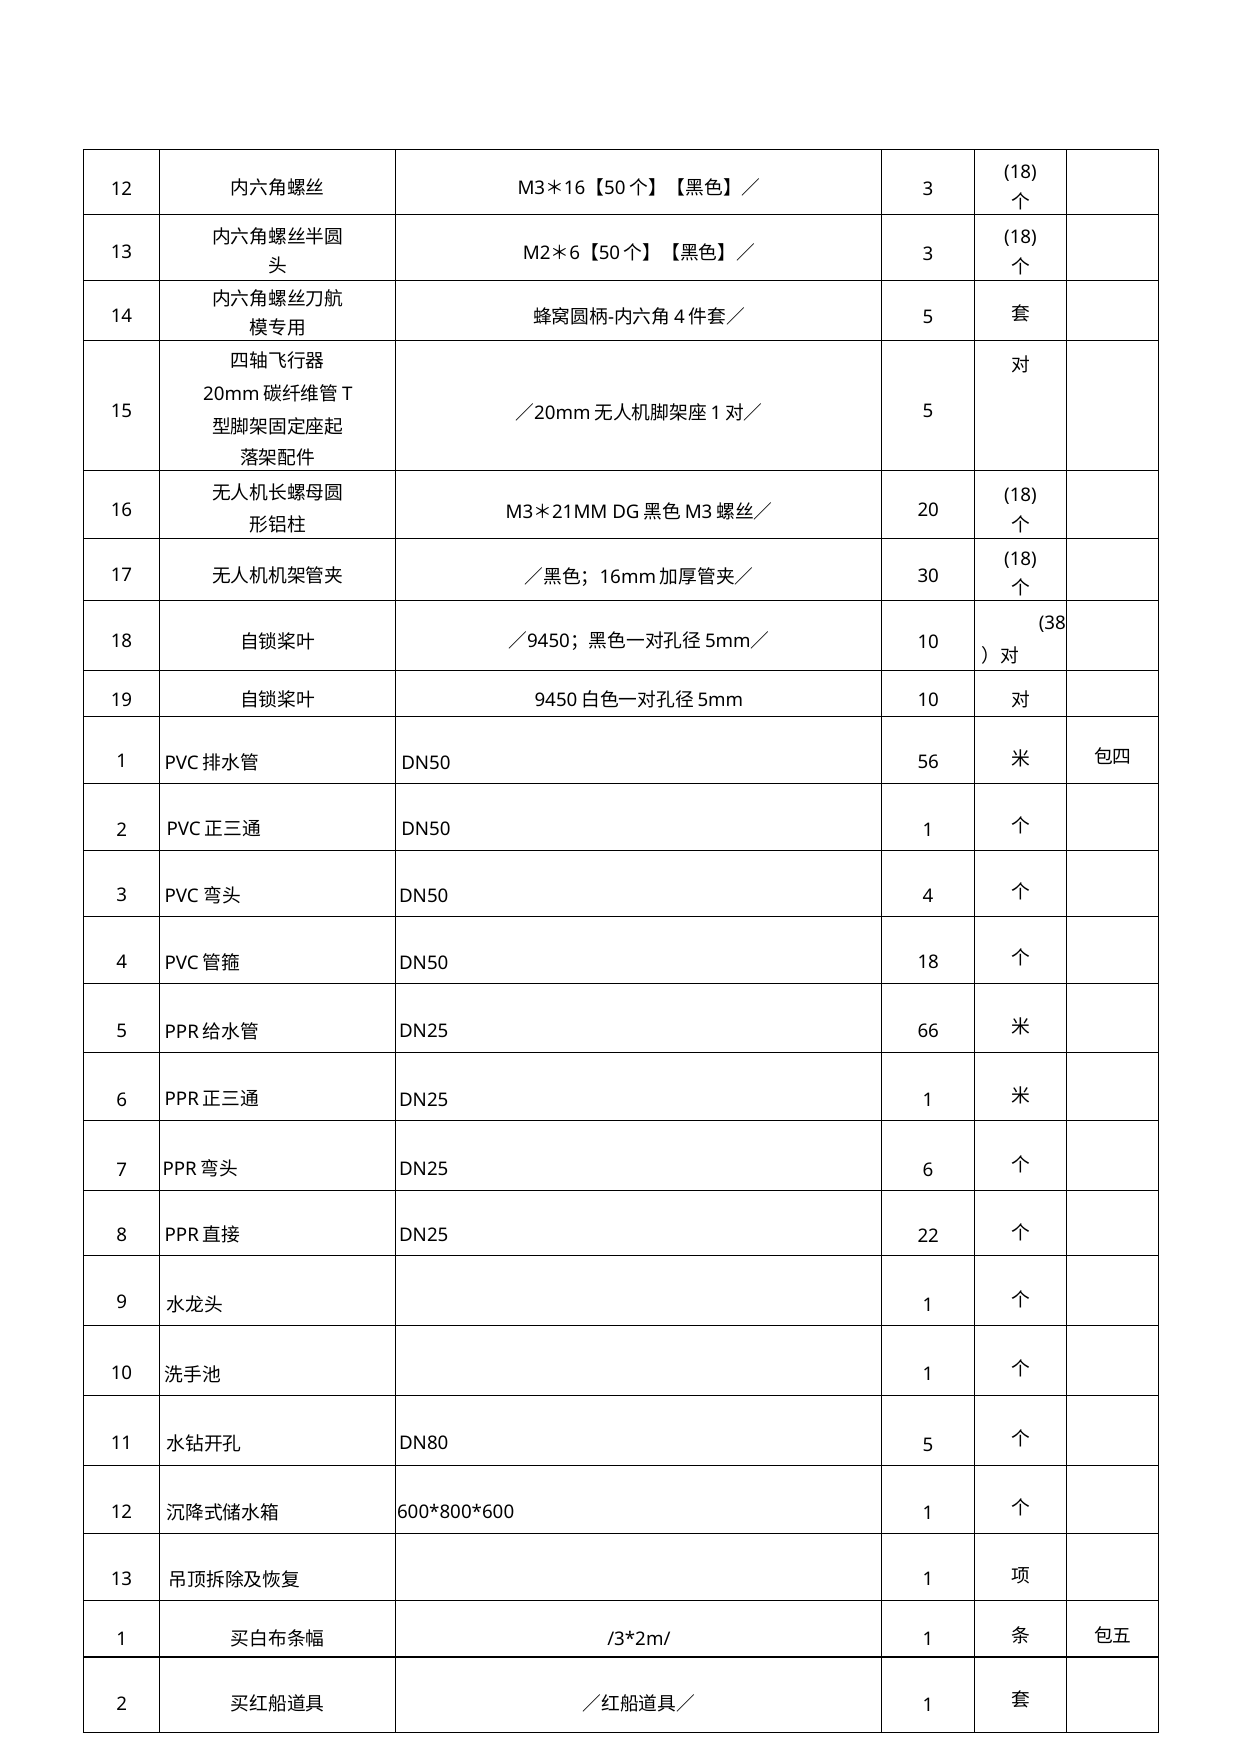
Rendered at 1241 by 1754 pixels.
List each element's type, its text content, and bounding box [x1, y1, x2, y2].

table_cell 内六角螺丝半圆 头 [160, 215, 395, 279]
table_cell [1067, 784, 1158, 850]
table_cell [1067, 984, 1158, 1052]
table_cell [1067, 1053, 1158, 1120]
table_cell 1 [882, 1466, 974, 1532]
table_cell 蜂窝圆柄-内六角4件套／ [396, 281, 881, 340]
table_cell 2 [84, 1658, 159, 1732]
table_cell 8 [84, 1191, 159, 1255]
table_cell 5 [882, 341, 974, 470]
table_cell 3 [882, 215, 974, 279]
table_cell [396, 1256, 881, 1325]
table_cell DN25 [396, 984, 881, 1052]
table_cell 无人机机架管夹 [160, 539, 395, 600]
table_cell 13 [84, 215, 159, 279]
table_cell 17 [84, 539, 159, 600]
table_cell 四轴飞行器 20mm碳纤维管T 型脚架固定座起 落架配件 [160, 341, 395, 470]
table_cell 洗手池 [160, 1326, 395, 1395]
table_cell 56 [882, 717, 974, 782]
table_cell 项 [975, 1534, 1066, 1600]
table_cell ／红船道具／ [396, 1658, 881, 1732]
table_cell 19 [84, 671, 159, 716]
table_cell 1 [882, 1601, 974, 1656]
table_cell 20 [882, 471, 974, 538]
table_cell 1 [84, 1601, 159, 1656]
table_cell 1 [882, 1053, 974, 1120]
table_cell [1067, 341, 1158, 470]
table_cell [1067, 1396, 1158, 1465]
table_cell ／9450；黑色一对孔径5mm／ [396, 601, 881, 669]
table_cell 66 [882, 984, 974, 1052]
table_cell 5 [84, 984, 159, 1052]
table_cell 4 [882, 851, 974, 916]
table_cell PVC 弯头 [160, 851, 395, 916]
table_cell (18) 个 [975, 471, 1066, 538]
table_cell 11 [84, 1396, 159, 1465]
table_cell (18) 个 [975, 150, 1066, 214]
table_cell 3 [84, 851, 159, 916]
table_cell 30 [882, 539, 974, 600]
table_cell [396, 1534, 881, 1600]
table_cell PVC管箍 [160, 917, 395, 982]
table_cell 买白布条幅 [160, 1601, 395, 1656]
table_cell PPR弯头 [160, 1121, 395, 1190]
table_cell 1 [882, 784, 974, 850]
table_cell [1067, 1658, 1158, 1732]
table_cell 9450白色一对孔径5mm [396, 671, 881, 716]
table_cell 无人机长螺母圆 形铝柱 [160, 471, 395, 538]
table_cell DN50 [396, 784, 881, 850]
table_cell 18 [84, 601, 159, 669]
table_cell 对 [975, 671, 1066, 716]
table_cell 包四 [1067, 717, 1158, 782]
table_cell [396, 1326, 881, 1395]
table_cell 16 [84, 471, 159, 538]
table_cell 个 [975, 1191, 1066, 1255]
table_cell 3 [882, 150, 974, 214]
table_cell PPR给水管 [160, 984, 395, 1052]
table_cell 内六角螺丝 [160, 150, 395, 214]
table_cell 1 [882, 1534, 974, 1600]
table_cell 自锁桨叶 [160, 671, 395, 716]
table_cell 13 [84, 1534, 159, 1600]
table_cell [1067, 1466, 1158, 1532]
table_cell 个 [975, 1466, 1066, 1532]
table_cell PVC正三通 [160, 784, 395, 850]
table_cell /3*2m/ [396, 1601, 881, 1656]
table_cell (18) 个 [975, 539, 1066, 600]
table_cell [1067, 215, 1158, 279]
table_cell 18 [882, 917, 974, 982]
table_cell DN25 [396, 1121, 881, 1190]
table_cell 12 [84, 1466, 159, 1532]
table_cell PPR正三通 [160, 1053, 395, 1120]
table_cell 10 [882, 601, 974, 669]
table_cell [1067, 1326, 1158, 1395]
table_cell 1 [84, 717, 159, 782]
table_cell 9 [84, 1256, 159, 1325]
table_cell 5 [882, 1396, 974, 1465]
table_cell 水钻开孔 [160, 1396, 395, 1465]
table_cell [1067, 471, 1158, 538]
table_cell PPR直接 [160, 1191, 395, 1255]
table_cell M2＊6【50个】【黑色】／ [396, 215, 881, 279]
table_cell 水龙头 [160, 1256, 395, 1325]
table_cell 7 [84, 1121, 159, 1190]
table_cell 12 [84, 150, 159, 214]
table_cell 2 [84, 784, 159, 850]
table_cell DN50 [396, 917, 881, 982]
table_cell [1067, 601, 1158, 669]
table_cell 个 [975, 1256, 1066, 1325]
table_cell 套 [975, 1658, 1066, 1732]
table_cell 个 [975, 1326, 1066, 1395]
table_cell 包五 [1067, 1601, 1158, 1656]
table_cell DN25 [396, 1053, 881, 1120]
table_cell [1067, 1256, 1158, 1325]
table_cell DN80 [396, 1396, 881, 1465]
table_cell 4 [84, 917, 159, 982]
table_cell ／20mm无人机脚架座1对／ [396, 341, 881, 470]
table_cell 内六角螺丝刀航 模专用 [160, 281, 395, 340]
table_cell 5 [882, 281, 974, 340]
table_cell ／黑色；16mm加厚管夹／ [396, 539, 881, 600]
table_cell 15 [84, 341, 159, 470]
table_cell 6 [882, 1121, 974, 1190]
table_cell 米 [975, 1053, 1066, 1120]
table_cell [1067, 1534, 1158, 1600]
table_cell [1067, 851, 1158, 916]
table_cell DN25 [396, 1191, 881, 1255]
table_cell 套 [975, 281, 1066, 340]
table_cell 条 [975, 1601, 1066, 1656]
table_cell 10 [882, 671, 974, 716]
table_cell [1067, 539, 1158, 600]
table_cell 对 [975, 341, 1066, 470]
table_cell 个 [975, 851, 1066, 916]
table_cell 吊顶拆除及恢复 [160, 1534, 395, 1600]
table_cell M3＊21MM DG黑色M3螺丝／ [396, 471, 881, 538]
table_cell [1067, 1191, 1158, 1255]
table_cell 22 [882, 1191, 974, 1255]
table_cell 沉降式储水箱 [160, 1466, 395, 1532]
table_cell 1 [882, 1256, 974, 1325]
table_cell 1 [882, 1326, 974, 1395]
table_cell [1067, 1121, 1158, 1190]
table_cell DN50 [396, 717, 881, 782]
table_cell 买红船道具 [160, 1658, 395, 1732]
table_cell [1067, 671, 1158, 716]
table_cell 个 [975, 1396, 1066, 1465]
table_cell 14 [84, 281, 159, 340]
table_cell (38 ）对 [975, 601, 1066, 669]
table_cell 米 [975, 717, 1066, 782]
table_cell 个 [975, 917, 1066, 982]
table_cell 600*800*600 [396, 1466, 881, 1532]
table_cell PVC排水管 [160, 717, 395, 782]
table_cell 个 [975, 1121, 1066, 1190]
table_cell [1067, 917, 1158, 982]
table_cell 6 [84, 1053, 159, 1120]
table_cell (18) 个 [975, 215, 1066, 279]
table_cell [1067, 150, 1158, 214]
table_cell DN50 [396, 851, 881, 916]
table_cell [1067, 281, 1158, 340]
table_cell 1 [882, 1658, 974, 1732]
table_cell 10 [84, 1326, 159, 1395]
table_cell 米 [975, 984, 1066, 1052]
table_cell 个 [975, 784, 1066, 850]
table_cell M3＊16【50个】【黑色】／ [396, 150, 881, 214]
table_cell 自锁桨叶 [160, 601, 395, 669]
